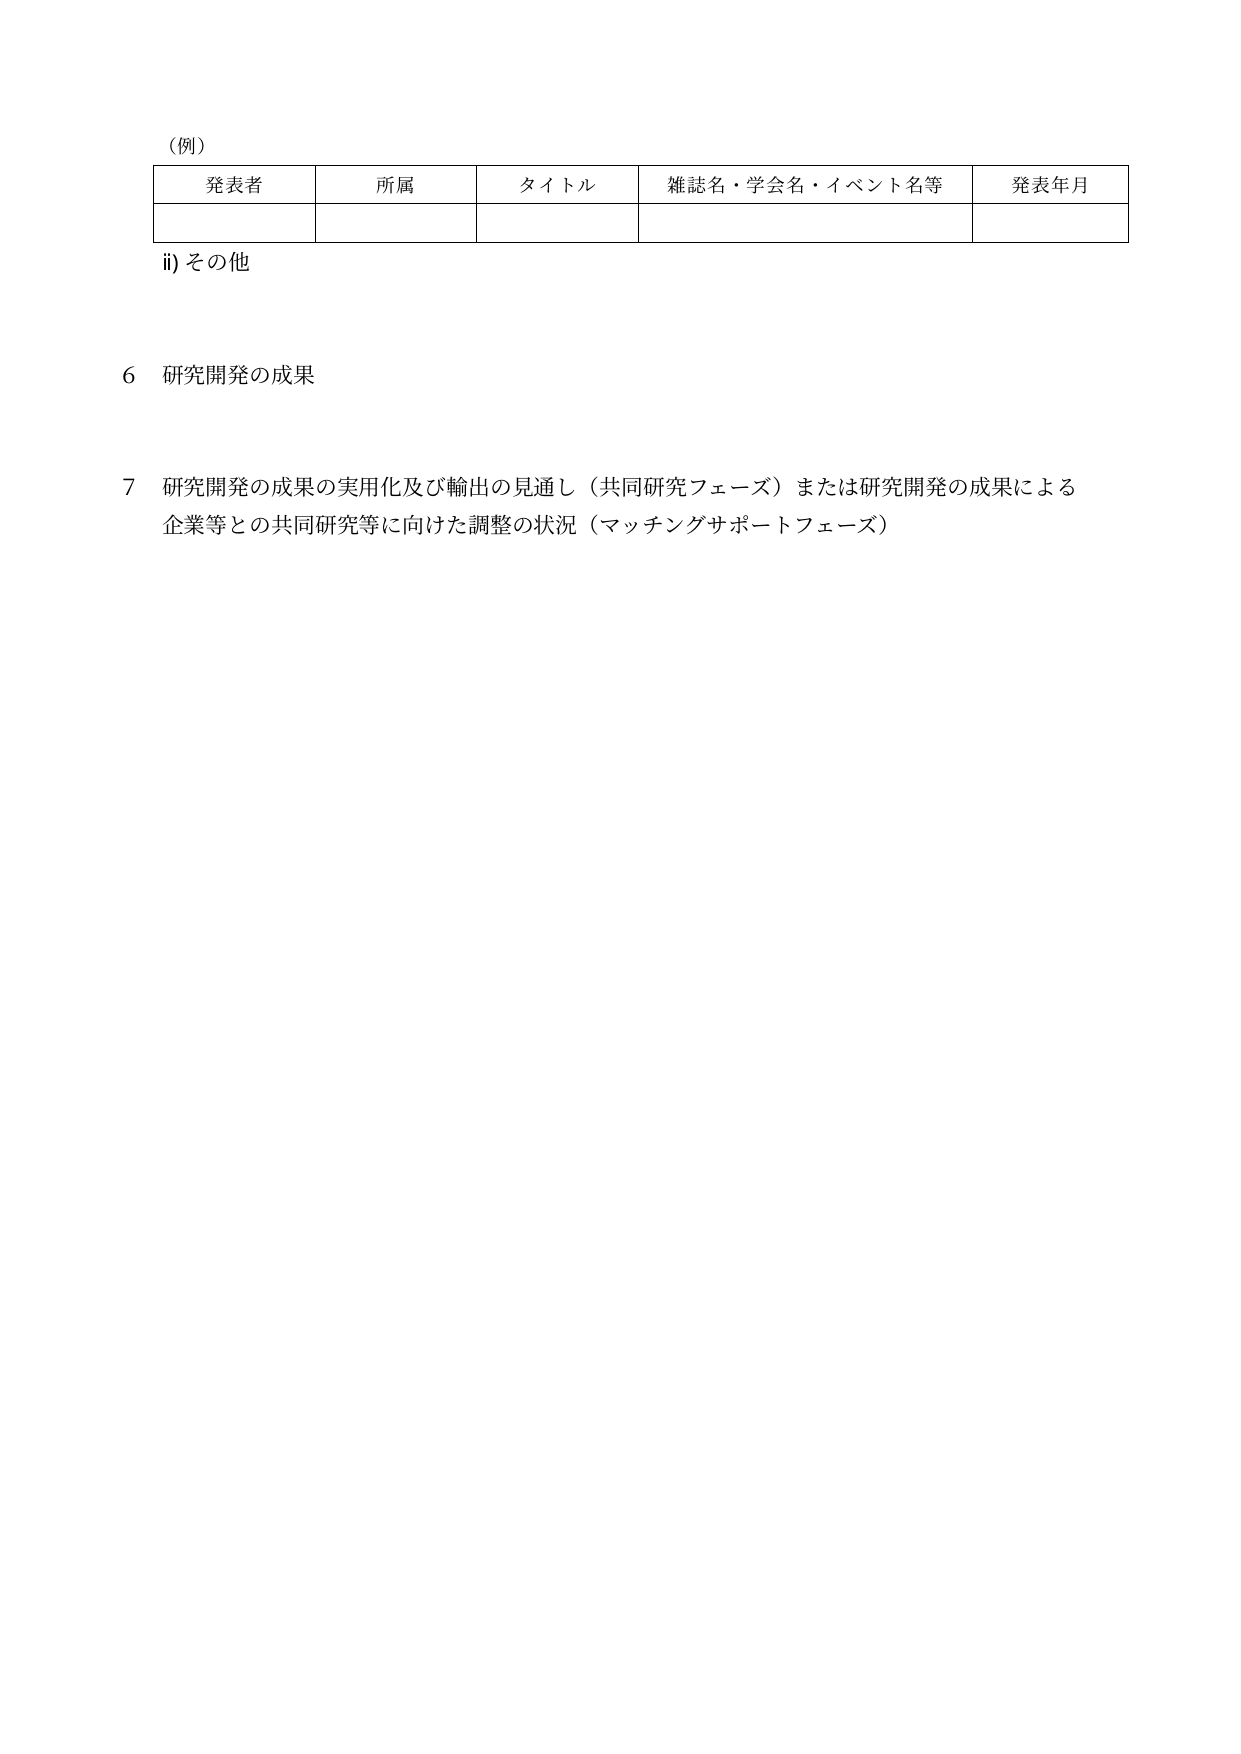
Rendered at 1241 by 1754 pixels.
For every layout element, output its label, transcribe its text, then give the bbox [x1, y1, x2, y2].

table_header 所属 [316, 166, 476, 203]
table_header 発表年月 [973, 166, 1128, 203]
table_cell [154, 204, 315, 242]
table_header 雑誌名・学会名・イベント名等 [639, 166, 972, 203]
table_cell [316, 204, 476, 242]
text ⅱ) その他 [118, 243, 1122, 280]
text ６ 研究開発の成果 [118, 355, 1122, 393]
text （例） [118, 127, 1122, 164]
table_cell [477, 204, 638, 242]
table_header タイトル [477, 166, 638, 203]
text ７ 研究開発の成果の実用化及び輸出の見通し（共同研究フェーズ）または研究開発の成果による 企業等との共同研究等に向けた調整の状況（マッチングサポートフェーズ） [118, 468, 1122, 543]
table_header 発表者 [154, 166, 315, 203]
table_cell [973, 204, 1128, 242]
table_cell [639, 204, 972, 242]
